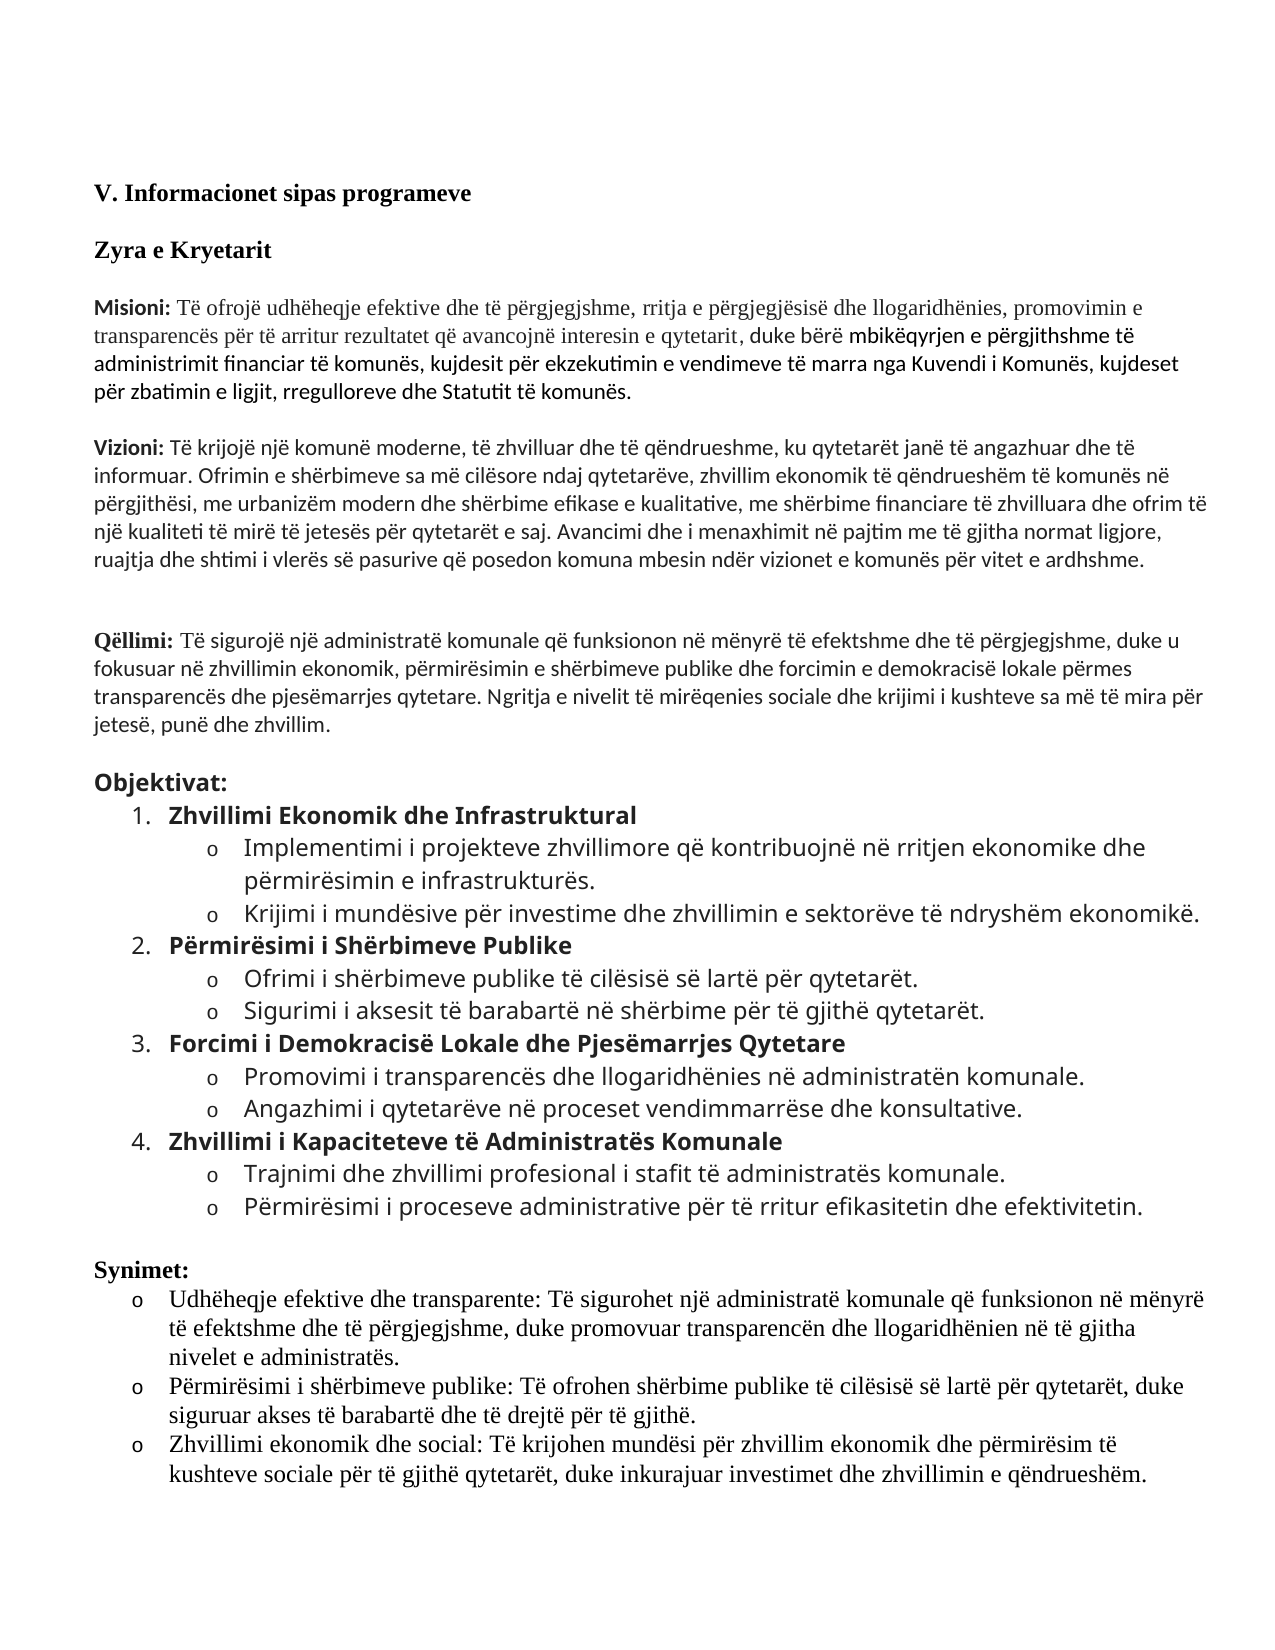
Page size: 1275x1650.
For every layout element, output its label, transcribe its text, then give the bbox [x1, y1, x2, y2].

list Promovimi i transparencës dhe llogaridhënies në administratën komunale. [206, 1059, 1209, 1092]
list Krijimi i mundësive për investime dhe zhvillimin e sektorëve të ndryshëm ekonomikë. [206, 896, 1209, 929]
list Implementimi i projekteve zhvillimore që kontribuojnë në rritjen ekonomike dhe përmirësimin e infrastrukturës. [206, 831, 1209, 896]
list Përmirësimi i proceseve administrative për të rritur efikasitetin dhe efektivitetin. [206, 1190, 1209, 1222]
text Misioni: Të ofrojë udhëheqje efektive dhe të përgjegjshme, rritja e përgjegjësisë dhe llogaridhënies, promovimin e transparencës për të arritur rezultatet që avancojnë interesin e qytetarit, duke bërë mbikëqyrjen e përgjithshme të administrimit financiar të komunës, kujdesit për ekzekutimin e vendimeve të marra nga Kuvendi i Komunës, kujdeset për zbatimin e ligjit, rregulloreve dhe Statutit të komunës. [94, 293, 1209, 405]
text Qëllimi: Të sigurojë një administratë komunale që funksionon në mënyrë të efektshme dhe të përgjegjshme, duke u fokusuar në zhvillimin ekonomik, përmirësimin e shërbimeve publike dhe forcimin e demokracisë lokale përmes transparencës dhe pjesëmarrjes qytetare. Ngritja e nivelit të mirëqenies sociale dhe krijimi i kushteve sa më të mira për jetesë, punë dhe zhvillim. [94, 626, 1209, 738]
list Zhvillimi Ekonomik dhe Infrastruktural [131, 798, 1209, 831]
list Udhëheqje efektive dhe transparente: Të sigurohet një administratë komunale që funksionon në mënyrë të efektshme dhe të përgjegjshme, duke promovuar transparencën dhe llogaridhënien në të gjitha nivelet e administratës. [131, 1284, 1209, 1371]
list Ofrimi i shërbimeve publike të cilësisë së lartë për qytetarët. [206, 962, 1209, 994]
text Objektivat: [94, 766, 1209, 798]
list Përmirësimi i Shërbimeve Publike [131, 929, 1209, 962]
list Angazhimi i qytetarëve në proceset vendimmarrëse dhe konsultative. [206, 1092, 1209, 1124]
text V. Informacionet sipas programeve [94, 178, 1209, 207]
text Synimet: [94, 1255, 1209, 1284]
list Zhvillimi ekonomik dhe social: Të krijohen mundësi për zhvillim ekonomik dhe përmirësim të kushteve sociale për të gjithë qytetarët, duke inkurajuar investimet dhe zhvillimin e qëndrueshëm. [131, 1429, 1209, 1487]
text Zyra e Kryetarit [94, 235, 1209, 264]
list Sigurimi i aksesit të barabartë në shërbime për të gjithë qytetarët. [206, 994, 1209, 1027]
list Zhvillimi i Kapaciteteve të Administratës Komunale [131, 1124, 1209, 1157]
list Forcimi i Demokracisë Lokale dhe Pjesëmarrjes Qytetare [131, 1027, 1209, 1059]
list Trajnimi dhe zhvillimi profesional i stafit të administratës komunale. [206, 1157, 1209, 1190]
text Vizioni: Të krijojë një komunë moderne, të zhvilluar dhe të qëndrueshme, ku qytetarët janë të angazhuar dhe të informuar. Ofrimin e shërbimeve sa më cilësore ndaj qytetarëve, zhvillim ekonomik të qëndrueshëm të komunës në përgjithësi, me urbanizëm modern dhe shërbime efikase e kualitative, me shërbime financiare të zhvilluara dhe ofrim të një kualiteti të mirë të jetesës për qytetarët e saj. Avancimi dhe i menaxhimit në pajtim me të gjitha normat ligjore, ruajtja dhe shtimi i vlerës së pasurive që posedon komuna mbesin ndër vizionet e komunës për vitet e ardhshme. [94, 433, 1209, 573]
list Përmirësimi i shërbimeve publike: Të ofrohen shërbime publike të cilësisë së lartë për qytetarët, duke siguruar akses të barabartë dhe të drejtë për të gjithë. [131, 1371, 1209, 1429]
